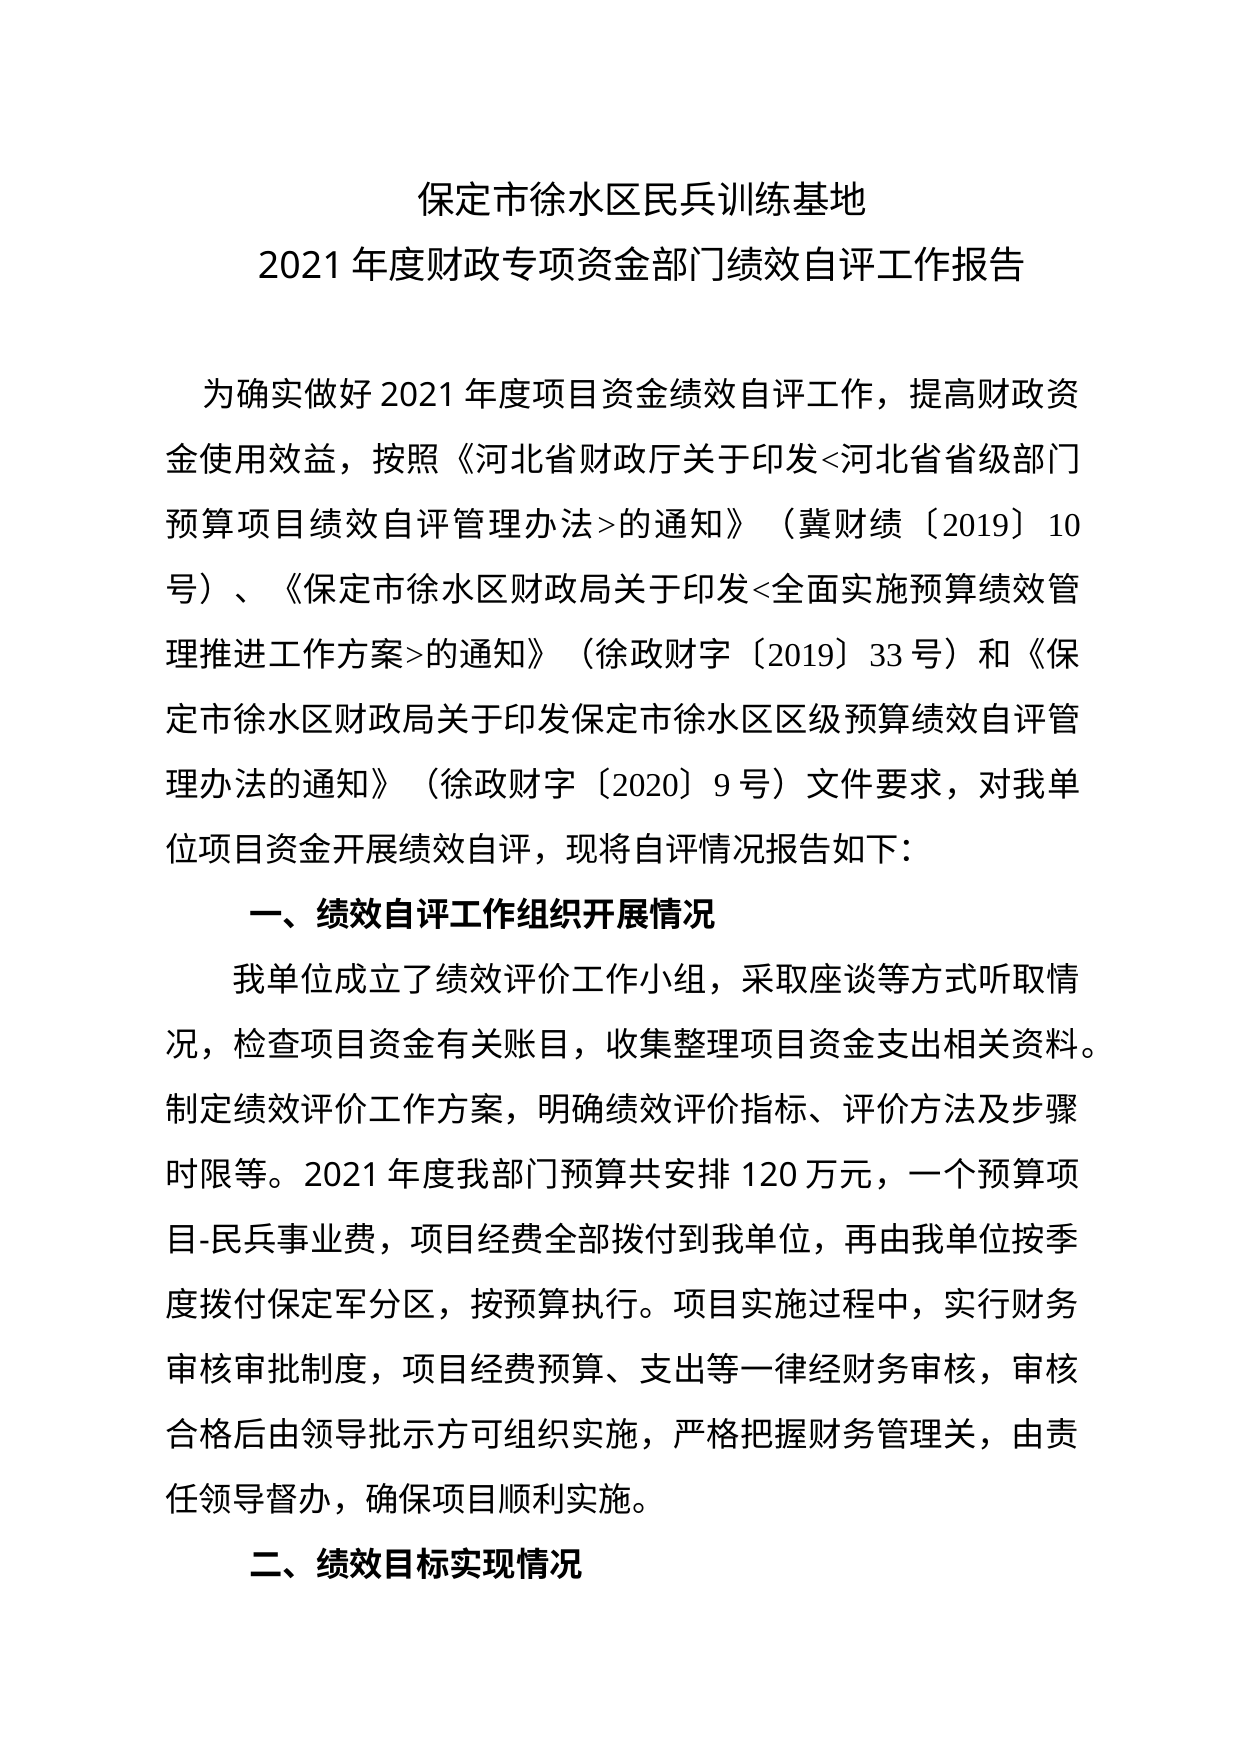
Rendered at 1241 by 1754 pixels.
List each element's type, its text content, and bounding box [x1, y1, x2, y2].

text 2021年度财政专项资金部门绩效自评工作报告 [165, 230, 1081, 295]
text 我单位成立了绩效评价工作小组，采取座谈等方式听取情况，检查项目资金有关账目，收集整理项目资金支出相关资料。制定绩效评价工作方案，明确绩效评价指标、评价方法及步骤时限等。2021年度我部门预算共安排120万元，一个预算项目-民兵事业费，项目经费全部拨付到我单位，再由我单位按季度拨付保定军分区，按预算执行。项目实施过程中，实行财务审核审批制度，项目经费预算、支出等一律经财务审核，审核合格后由领导批示方可组织实施，严格把握财务管理关，由责任领导督办，确保项目顺利实施。 [165, 945, 1081, 1530]
text 一、绩效自评工作组织开展情况 [165, 880, 1081, 945]
text 为确实做好2021年度项目资金绩效自评工作，提高财政资金使用效益，按照《河北省财政厅关于印发<河北省省级部门预算项目绩效自评管理办法>的通知》（冀财绩〔2019〕10号）、《保定市徐水区财政局关于印发<全面实施预算绩效管理推进工作方案>的通知》（徐政财字〔2019〕33号）和《保定市徐水区财政局关于印发保定市徐水区区级预算绩效自评管理办法的通知》（徐政财字〔2020〕9号）文件要求，对我单位项目资金开展绩效自评，现将自评情况报告如下： [165, 360, 1081, 880]
text 保定市徐水区民兵训练基地 [165, 165, 1081, 230]
text 二、绩效目标实现情况 [165, 1530, 1081, 1595]
